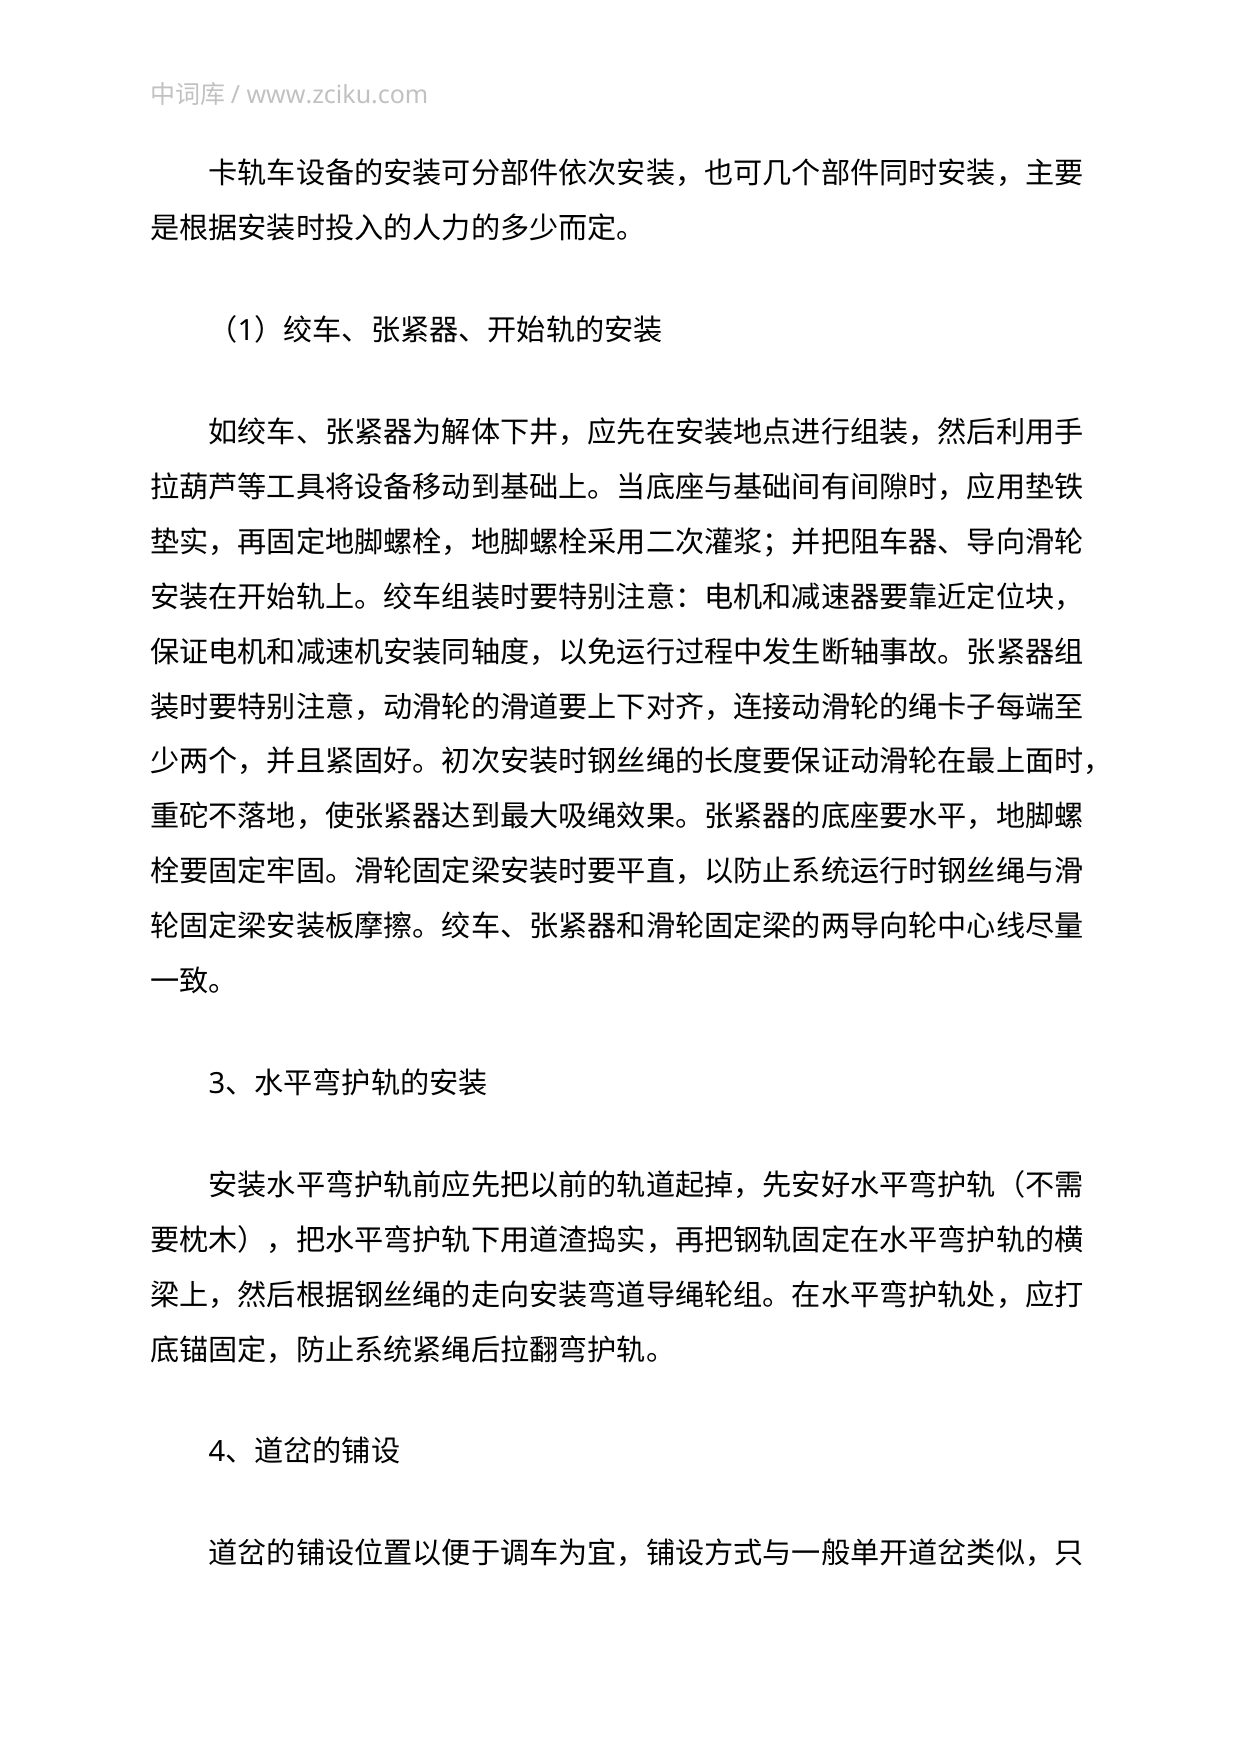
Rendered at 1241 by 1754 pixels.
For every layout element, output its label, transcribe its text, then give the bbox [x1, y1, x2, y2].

text （1）绞车、张紧器、开始轨的安装 [150, 307, 1090, 349]
text 4、道岔的铺设 [150, 1428, 1090, 1470]
text 安装水平弯护轨前应先把以前的轨道起掉，先安好水平弯护轨（不需要枕木），把水平弯护轨下用道渣捣实，再把钢轨固定在水平弯护轨的横梁上，然后根据钢丝绳的走向安装弯道导绳轮组。在水平弯护轨处，应打底锚固定，防止系统紧绳后拉翻弯护轨。 [150, 1161, 1090, 1368]
text 如绞车、张紧器为解体下井，应先在安装地点进行组装，然后利用手拉葫芦等工具将设备移动到基础上。当底座与基础间有间隙时，应用垫铁垫实，再固定地脚螺栓，地脚螺栓采用二次灌浆；并把阻车器、导向滑轮安装在开始轨上。绞车组装时要特别注意：电机和减速器要靠近定位块，保证电机和减速机安装同轴度，以免运行过程中发生断轴事故。张紧器组装时要特别注意，动滑轮的滑道要上下对齐，连接动滑轮的绳卡子每端至少两个，并且紧固好。初次安装时钢丝绳的长度要保证动滑轮在最上面时，重砣不落地，使张紧器达到最大吸绳效果。张紧器的底座要水平，地脚螺栓要固定牢固。滑轮固定梁安装时要平直，以防止系统运行时钢丝绳与滑轮固定梁安装板摩擦。绞车、张紧器和滑轮固定梁的两导向轮中心线尽量一致。 [150, 409, 1090, 1000]
text 卡轨车设备的安装可分部件依次安装，也可几个部件同时安装，主要是根据安装时投入的人力的多少而定。 [150, 150, 1090, 247]
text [150, 1530, 1090, 1572]
text 3、水平弯护轨的安装 [150, 1059, 1090, 1102]
